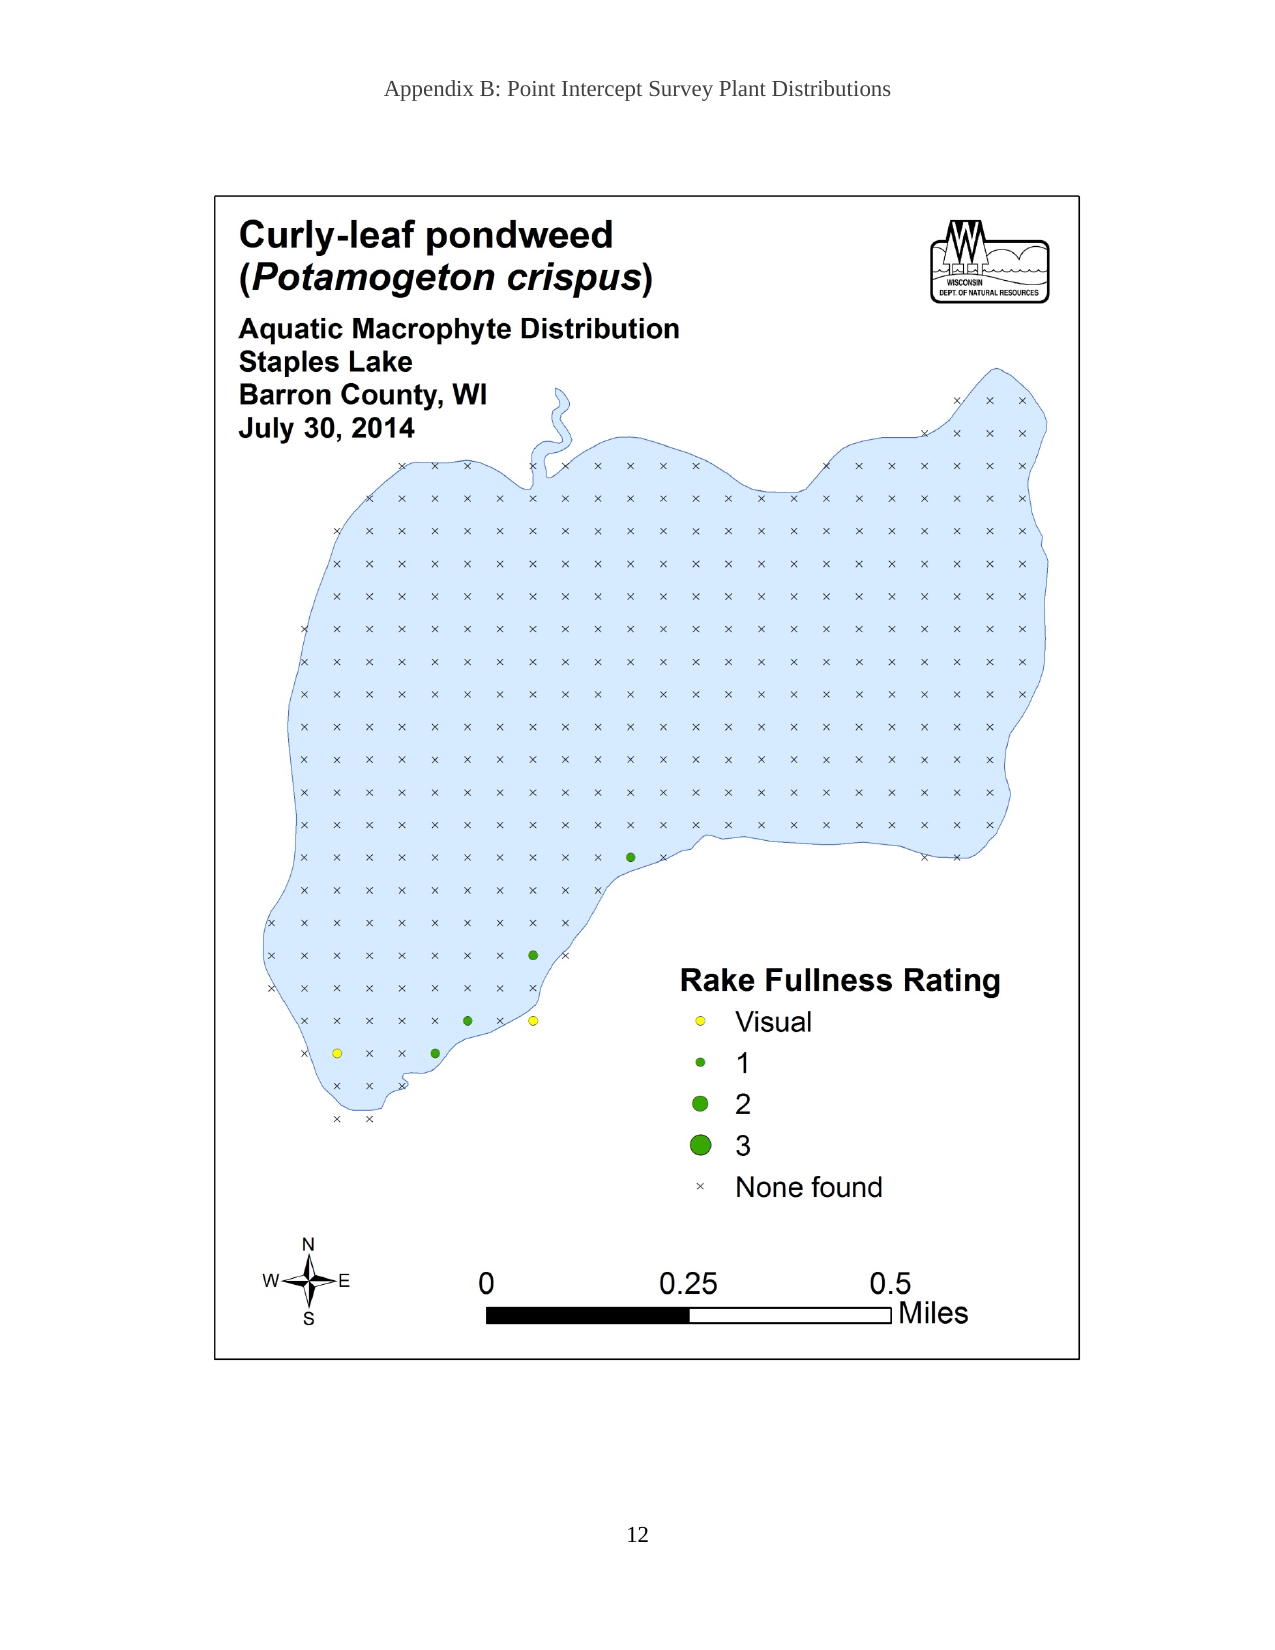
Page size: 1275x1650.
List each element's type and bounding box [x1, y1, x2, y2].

picture [150, 150, 1125, 1412]
